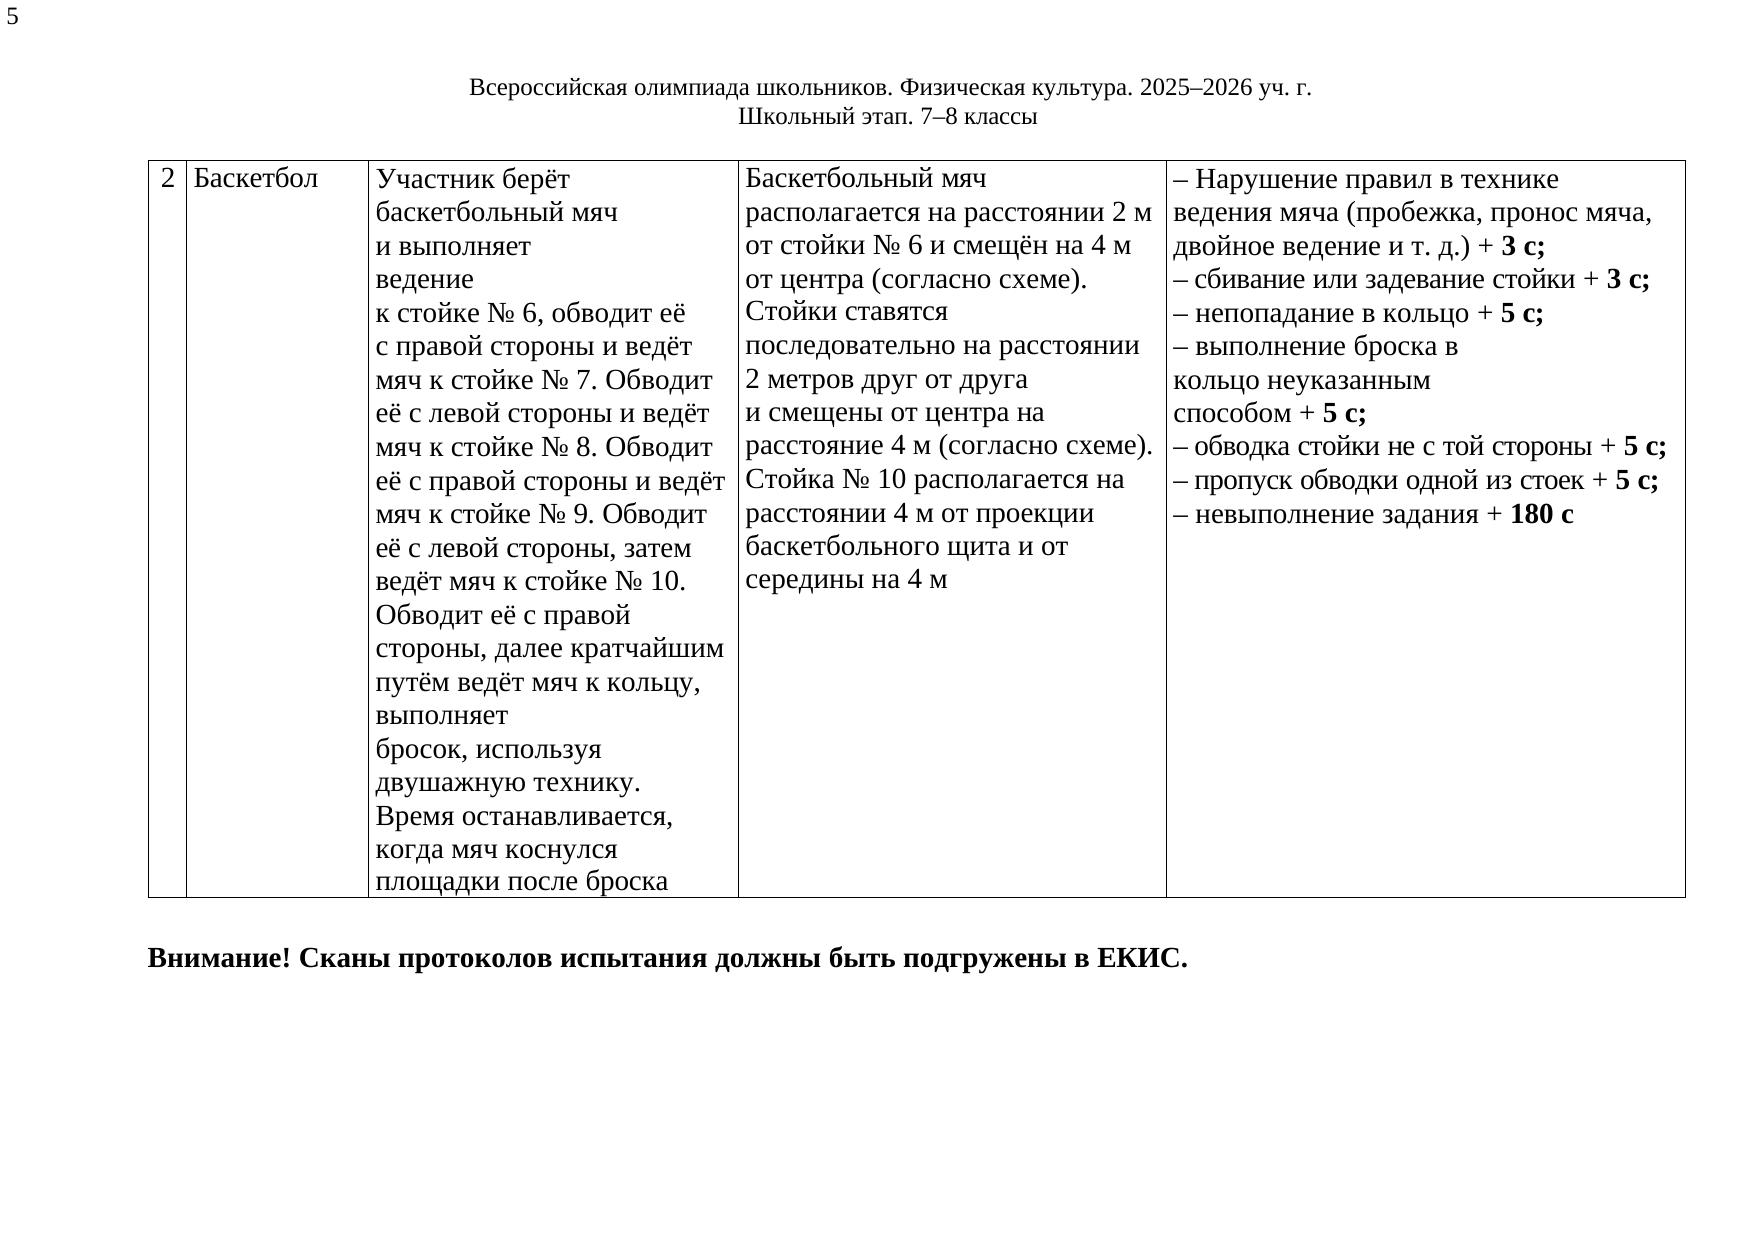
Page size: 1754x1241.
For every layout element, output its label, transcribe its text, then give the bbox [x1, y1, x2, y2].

text Всероссийская олимпиада школьников. Физическая культура. 2025–2026 уч. г. [139, 73, 1643, 101]
text Школьный этап. 7–8 классы [133, 101, 1643, 130]
table_header Баскетбольный мяч располагается на расстоянии 2 м от стойки № 6 и смещён на 4 м от центра (согласно схеме). Стойки ставятся последовательно на расстоянии 2 метров друг от друга и смещены от центра на расстояние 4 м (согласно схеме). Стойка № 10 располагается на расстоянии 4 м от проекции баскетбольного щита и от середины на 4 м [739, 161, 1166, 897]
table_header Нарушение правил в технике ведения мяча (пробежка, пронос мяча, двойное ведение и т. д.) + 3 с; сбивание или задевание стойки + 3 с; непопадание в кольцо + 5 с; выполнение броска в кольцо неуказанным способом + 5 с; обводка стойки не с той стороны + 5 с; пропуск обводки одной из стоек + 5 с; невыполнение задания + 180 с [1167, 161, 1685, 897]
table_header Баскетбол [187, 161, 368, 897]
table_header Участник берёт баскетбольный мяч и выполняет ведение к стойке № 6, обводит её с правой стороны и ведёт мяч к стойке № 7. Обводит её с левой стороны и ведёт мяч к стойке № 8. Обводит её с правой стороны и ведёт мяч к стойке № 9. Обводит её с левой стороны, затем ведёт мяч к стойке № 10. Обводит её с правой стороны, далее кратчайшим путём ведёт мяч к кольцу, выполняет бросок, используя двушажную технику. Время останавливается, когда мяч коснулся площадки после броска [369, 161, 738, 897]
table_header 2 [149, 161, 186, 897]
subtitle Внимание! Сканы протоколов испытания должны быть подгружены в ЕКИС. [147, 940, 1695, 974]
